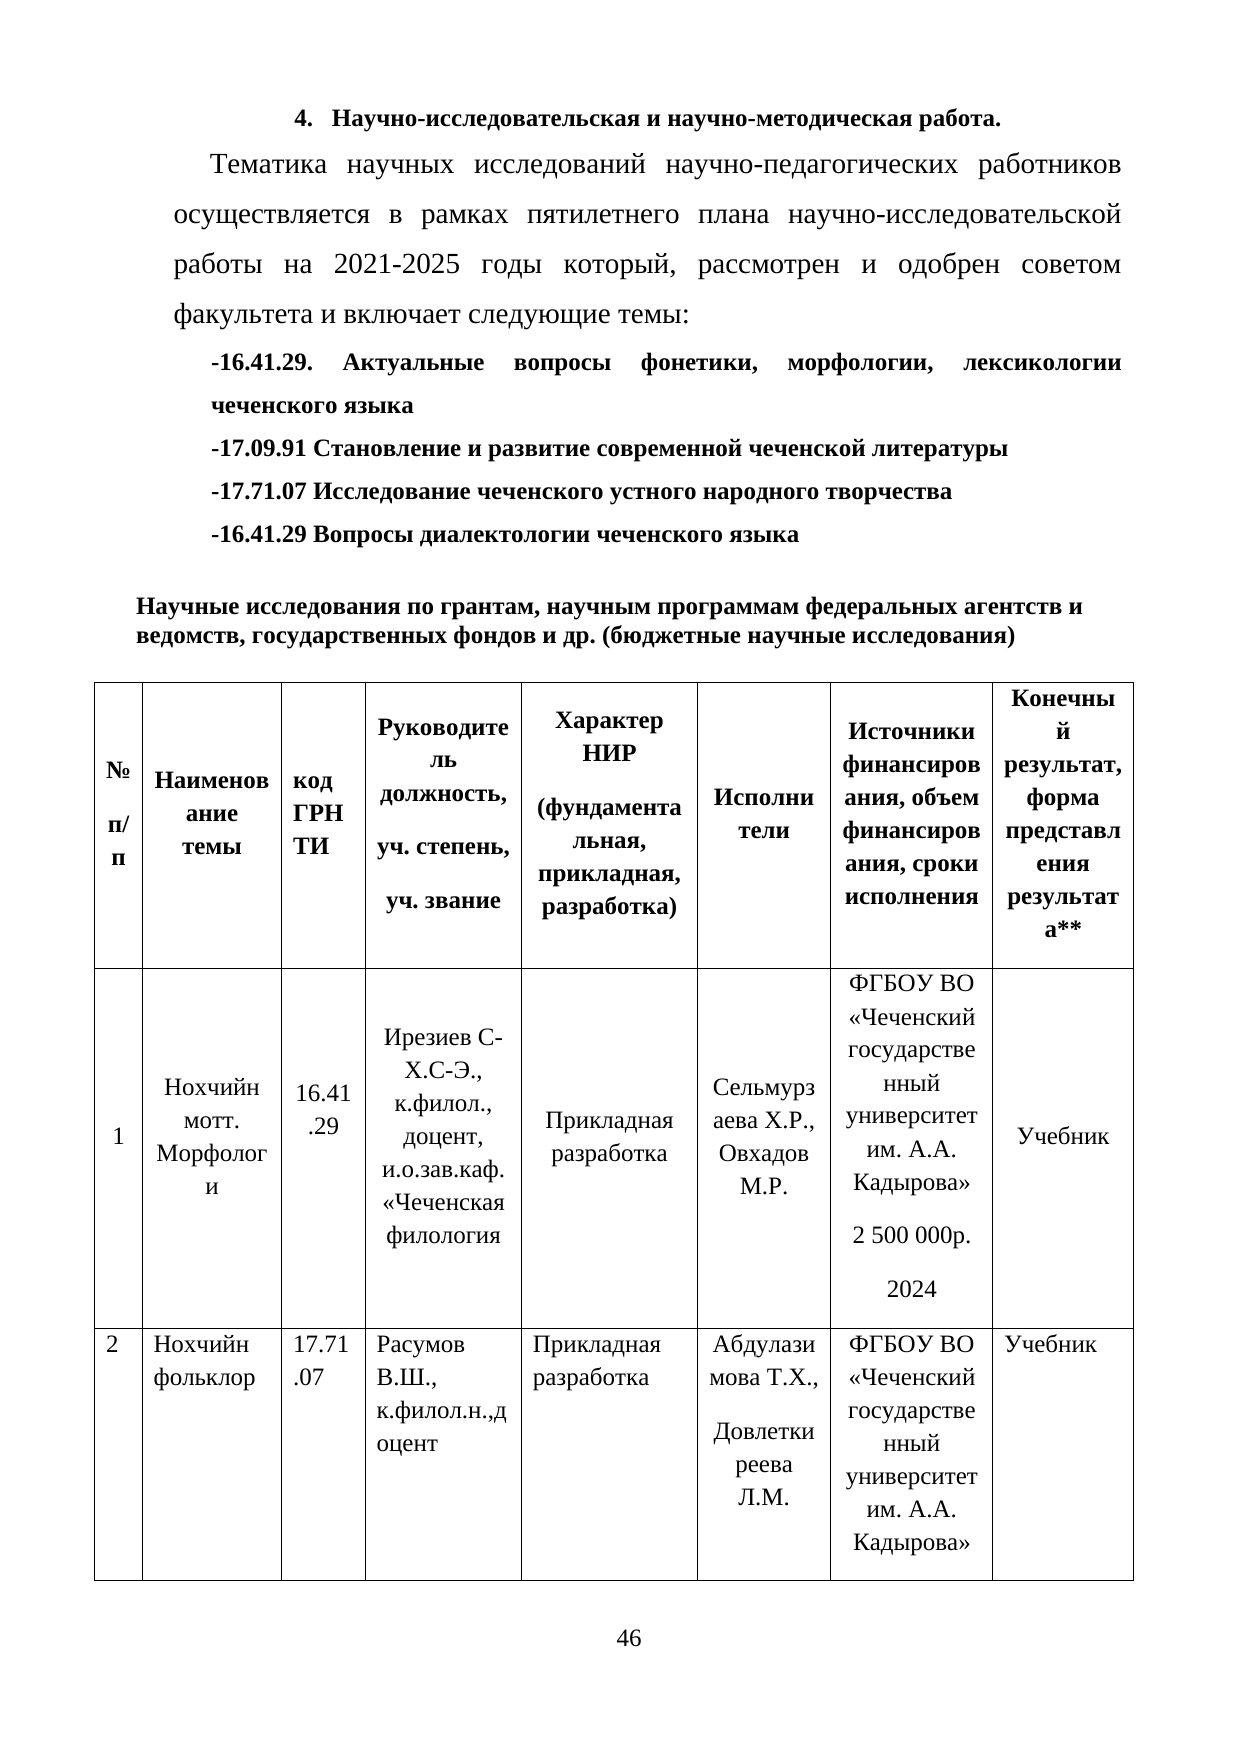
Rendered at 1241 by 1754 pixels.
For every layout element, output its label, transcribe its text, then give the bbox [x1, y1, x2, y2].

table_cell ФГБОУ ВО «Чеченский государственный университетим. А.А. Кадырова» 2 500 000р. 2024 [831, 969, 992, 1328]
list Научно-исследовательская и научно-методическая работа. [173, 103, 1122, 131]
table_cell Нохчийн фольклор [143, 1329, 281, 1580]
table_cell 2 [95, 1329, 142, 1580]
table_cell Ирезиев С-Х.С-Э., к.филол., доцент, и.о.зав.каф. «Чеченская филология [366, 969, 521, 1328]
table_cell Нохчийн мотт. Морфологи [143, 969, 281, 1328]
table_cell Сельмурзаева Х.Р., Овхадов М.Р. [698, 969, 830, 1328]
table_header № п/п [95, 683, 142, 967]
list -17.09.91 Становление и развитие современной чеченской литературы [211, 433, 1122, 462]
table_header Исполнители [698, 683, 830, 967]
text Тематика научных исследований научно-педагогических работников осуществляется в рамках пятилетнего плана научно-исследовательской работы на 2021-2025 годы который, рассмотрен и одобрен советом факультета и включает следующие темы: [173, 146, 1122, 330]
table_header Характер НИР (фундаментальная, прикладная, разработка) [522, 683, 697, 967]
table_cell Учебник [993, 1329, 1133, 1580]
table_cell 17.71.07 [282, 1329, 365, 1580]
list -16.41.29. Актуальные вопросы фонетики, морфологии, лексикологии чеченского языка [211, 347, 1122, 419]
table_cell 16.41.29 [282, 969, 365, 1328]
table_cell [522, 1329, 697, 1580]
table_header Наименование темы [143, 683, 281, 967]
table_header Конечный результат, форма представления результата** [993, 683, 1133, 967]
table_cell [366, 1329, 521, 1580]
table_cell 1 [95, 969, 142, 1328]
table_header Источники финансирования, объем финансирования, сроки исполнения [831, 683, 992, 967]
table_header Руководитель должность, уч. степень, уч. звание [366, 683, 521, 967]
table_cell Прикладная разработка [522, 969, 697, 1328]
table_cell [831, 1329, 992, 1580]
list -16.41.29 Вопросы диалектологии чеченского языка [211, 519, 1122, 548]
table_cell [698, 1329, 830, 1580]
text Научные исследования по грантам, научным программам федеральных агентств и ведомств, государственных фондов и др. (бюджетные научные исследования) [136, 591, 1122, 649]
table_header код ГРНТИ [282, 683, 365, 967]
table_cell Учебник [993, 969, 1133, 1328]
list -17.71.07 Исследование чеченского устного народного творчества [211, 476, 1122, 505]
